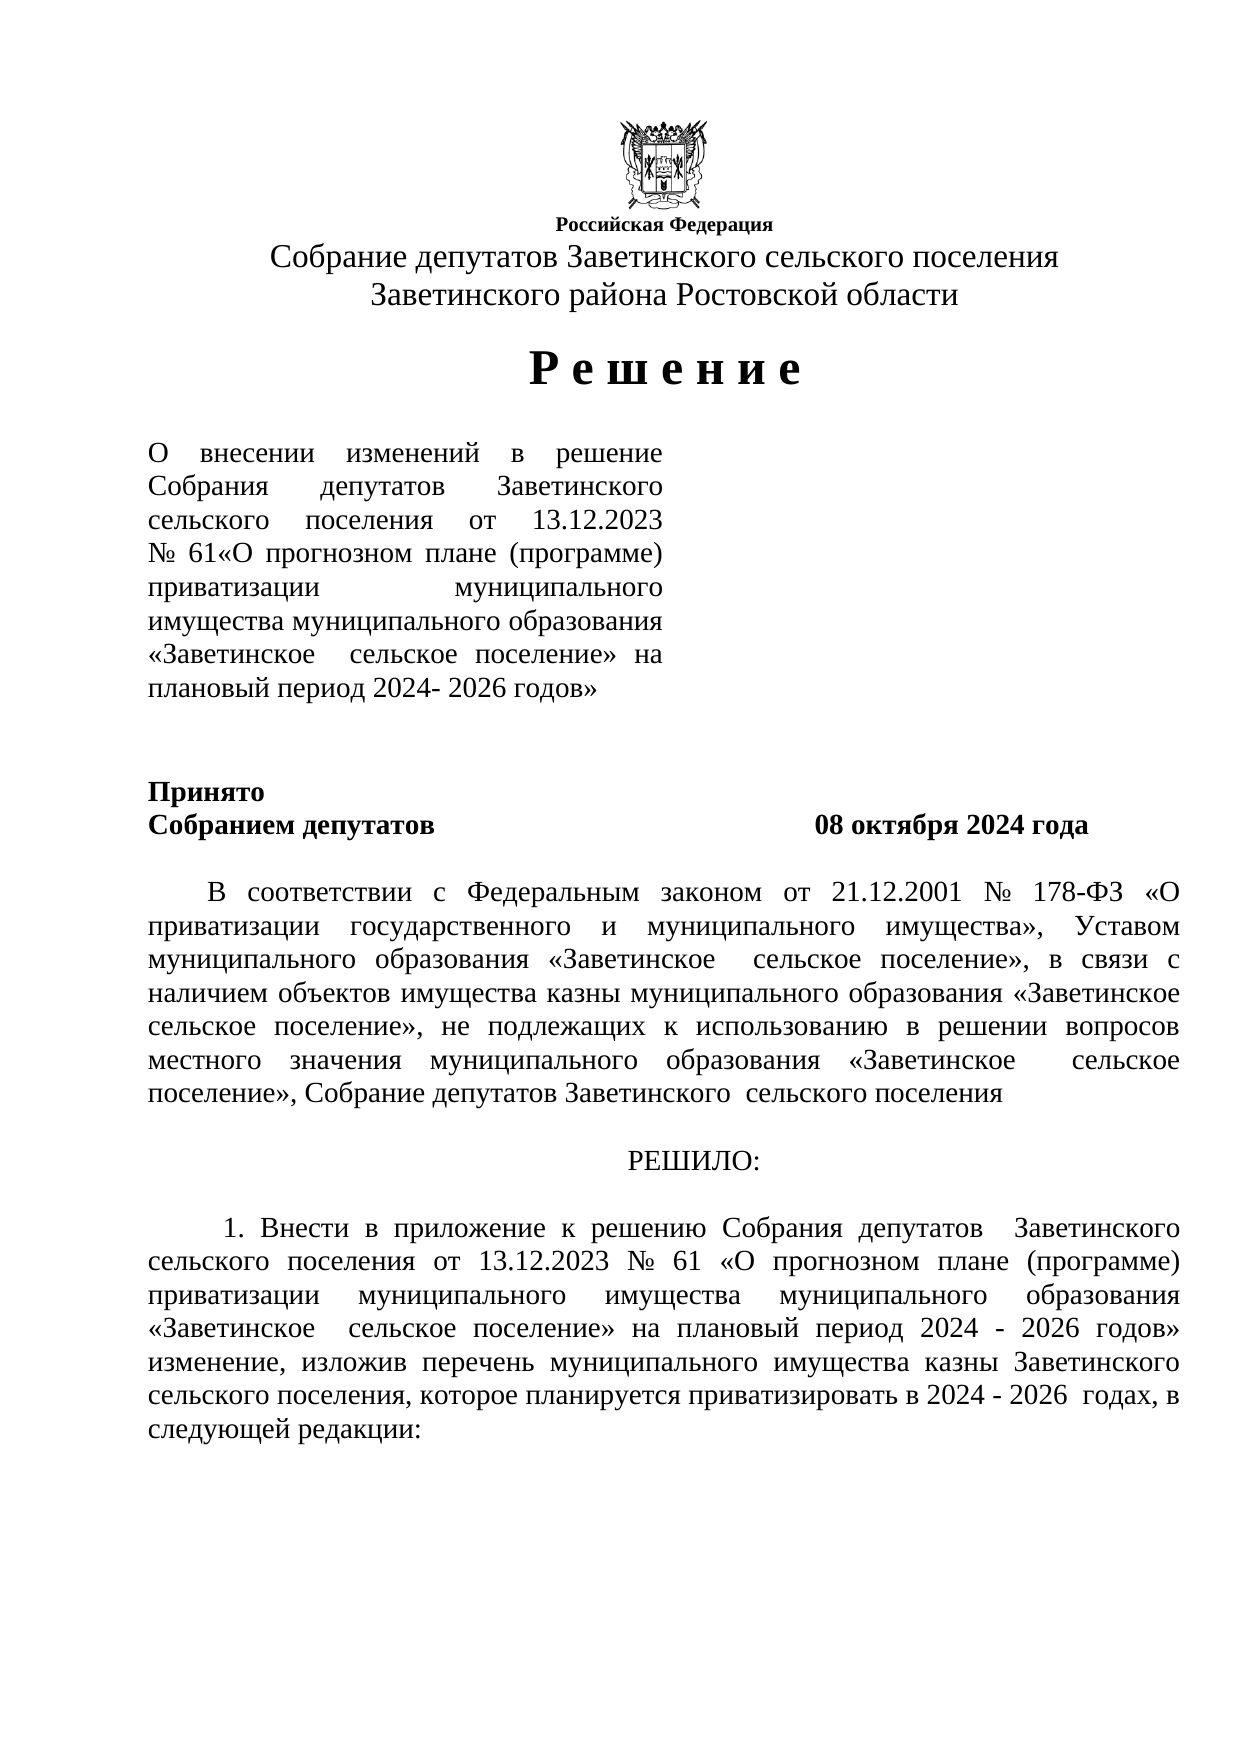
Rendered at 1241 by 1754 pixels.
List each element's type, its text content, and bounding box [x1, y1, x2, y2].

text 1. Внести в приложение к решению Собрания депутатов Заветинского сельского поселения от 13.12.2023 № 61 «О прогнозном плане (программе) приватизации муниципального имущества муниципального образования «Заветинское сельское поселение» на плановый период 2024 - 2026 годов» изменение, изложив перечень муниципального имущества казны Заветинского сельского поселения, которое планируется приватизировать в 2024 - 2026 годах, в следующей редакции: [148, 1210, 1181, 1444]
text Собранием депутатов 08 октября 2024 года [148, 807, 1181, 841]
text Российская Федерация [148, 212, 1181, 236]
text Собрание депутатов Заветинского сельского поселения [148, 236, 1181, 274]
text В соответствии с Федеральным законом от 21.12.2001 № 178-ФЗ «О приватизации государственного и муниципального имущества», Уставом муниципального образования «Заветинское сельское поселение», в связи с наличием объектов имущества казны муниципального образования «Заветинское сельское поселение», не подлежащих к использованию в решении вопросов местного значения муниципального образования «Заветинское сельское поселение», Собрание депутатов Заветинского сельского поселения [148, 874, 1181, 1109]
text Заветинского района Ростовской области [148, 274, 1181, 313]
table_header О внесении изменений в решение Собрания депутатов Заветинского сельского поселения от 13.12.2023 № 61«О прогнозном плане (программе) приватизации муниципального имущества муниципального образования «Заветинское сельское поселение» на плановый период 2024- 2026 годов» [136, 435, 674, 740]
picture [618, 118, 711, 212]
text РЕШИЛО: [148, 1143, 1181, 1176]
text Принято [148, 774, 1181, 807]
subtitle Р е ш е н и е [148, 338, 1181, 395]
